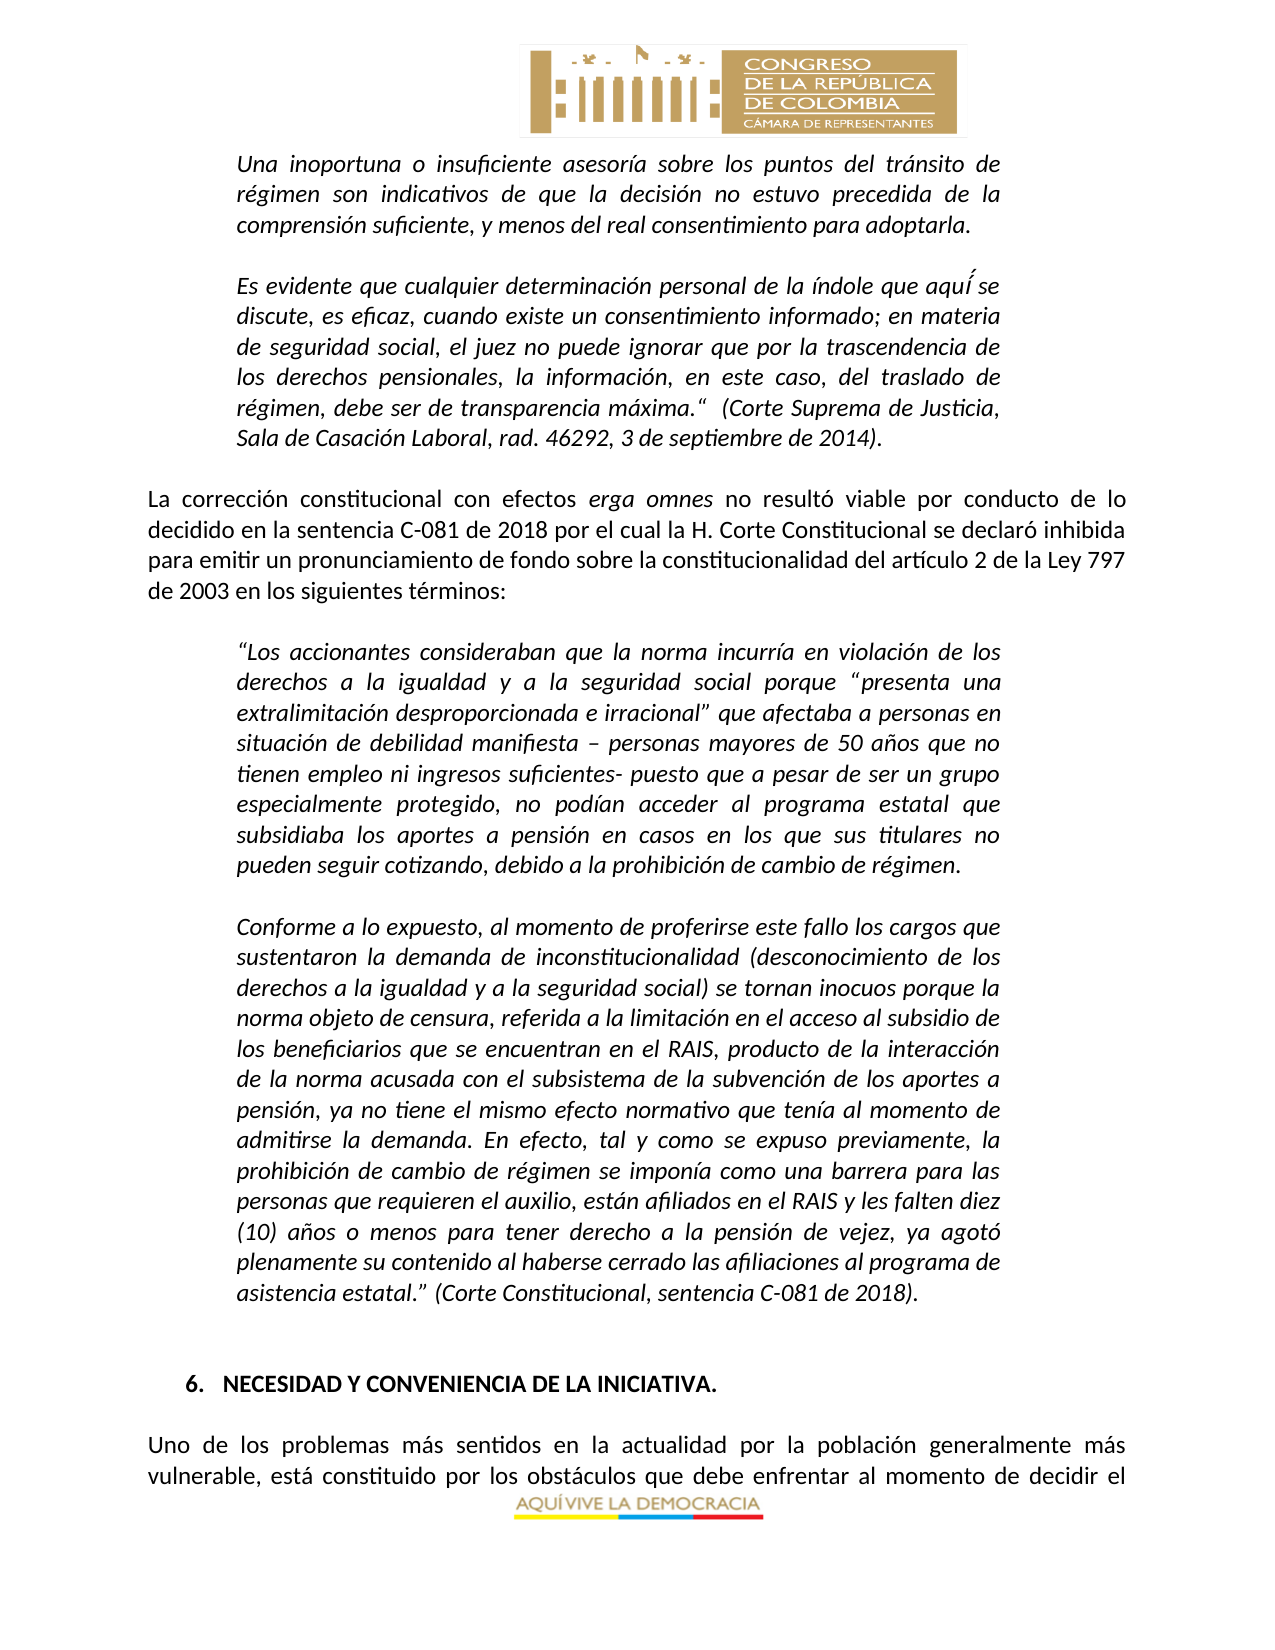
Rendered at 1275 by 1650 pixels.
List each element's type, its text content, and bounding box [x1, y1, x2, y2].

text La corrección constitucional con efectos erga omnes no resultó viable por conducto de lo decidido en la sentencia C-081 de 2018 por el cual la H. Corte Constitucional se declaró inhibida para emitir un pronunciamiento de fondo sobre la constitucionalidad del artículo 2 de la Ley 797 de 2003 en los siguientes términos: [148, 483, 1127, 606]
text “Los accionantes consideraban que la norma incurría en violación de los derechos a la igualdad y a la seguridad social porque “presenta una extralimitación desproporcionada e irracional” que afectaba a personas en situación de debilidad manifiesta – personas mayores de 50 años que no tienen empleo ni ingresos suficientes- puesto que a pesar de ser un grupo especialmente protegido, no podían acceder al programa estatal que subsidiaba los aportes a pensión en casos en los que sus titulares no pueden seguir cotizando, debido a la prohibición de cambio de régimen. [236, 636, 1004, 880]
text Es evidente que cualquier determinación personal de la índole que aquí́ se discute, es eficaz, cuando existe un consentimiento informado; en materia de seguridad social, el juez no puede ignorar que por la trascendencia de los derechos pensionales, la información, en este caso, del traslado de régimen, debe ser de transparencia máxima.“ (Corte Suprema de Justicia, Sala de Casación Laboral, rad. 46292, 3 de septiembre de 2014). [236, 270, 1004, 453]
text Una inoportuna o insuficiente asesoría sobre los puntos del tránsito de régimen son indicativos de que la decisión no estuvo precedida de la comprensión suficiente, y menos del real consentimiento para adoptarla. [236, 148, 1004, 239]
list NECESIDAD Y CONVENIENCIA DE LA INICIATIVA. [185, 1368, 1127, 1399]
text Conforme a lo expuesto, al momento de proferirse este fallo los cargos que sustentaron la demanda de inconstitucionalidad (desconocimiento de los derechos a la igualdad y a la seguridad social) se tornan inocuos porque la norma objeto de censura, referida a la limitación en el acceso al subsidio de los beneficiarios que se encuentran en el RAIS, producto de la interacción de la norma acusada con el subsistema de la subvención de los aportes a pensión, ya no tiene el mismo efecto normativo que tenía al momento de admitirse la demanda. En efecto, tal y como se expuso previamente, la prohibición de cambio de régimen se imponía como una barrera para las personas que requieren el auxilio, están afiliados en el RAIS y les falten diez (10) años o menos para tener derecho a la pensión de vejez, ya agotó plenamente su contenido al haberse cerrado las afiliaciones al programa de asistencia estatal.” (Corte Constitucional, sentencia C-081 de 2018). [236, 911, 1004, 1307]
picture [507, 1491, 768, 1521]
picture [519, 44, 968, 138]
